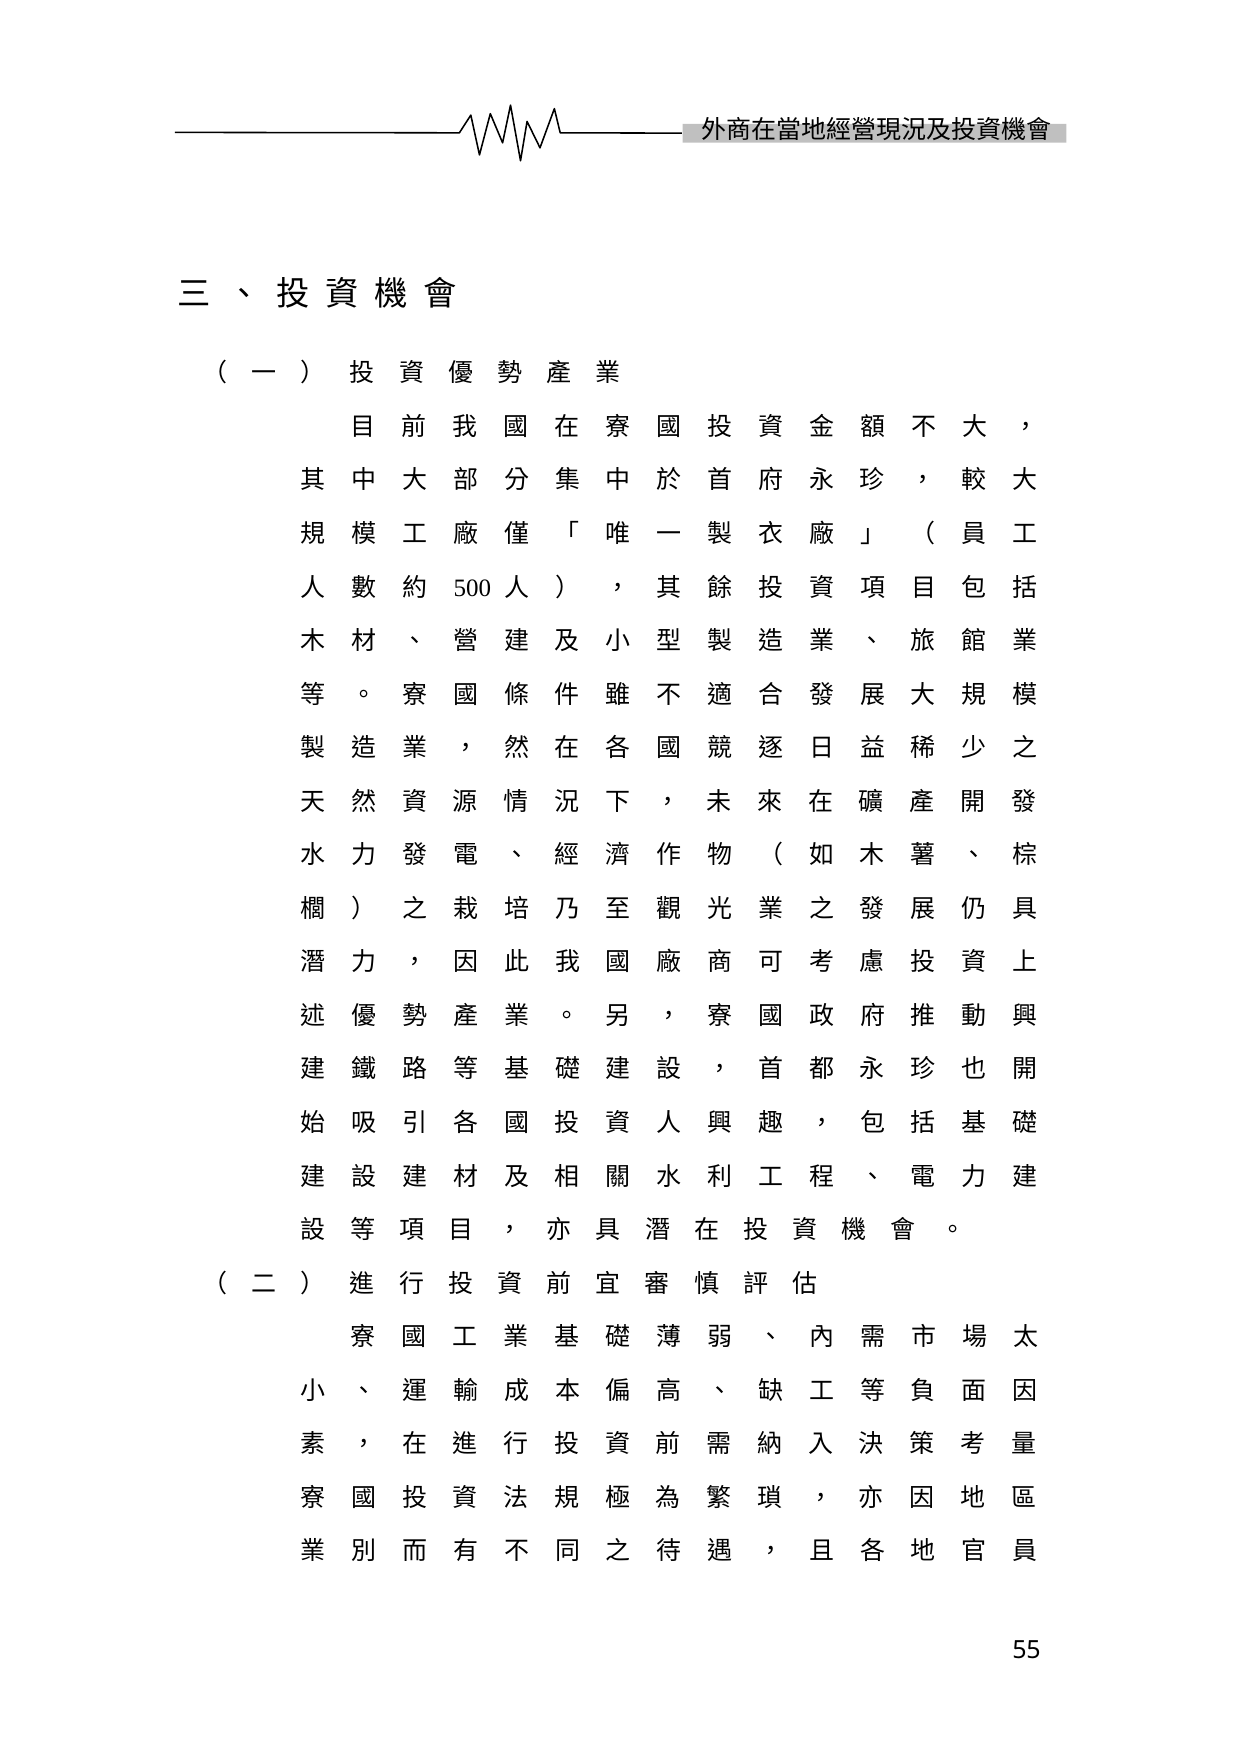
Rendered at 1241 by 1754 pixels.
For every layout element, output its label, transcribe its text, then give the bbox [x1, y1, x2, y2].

text 目前我國在寮國投資金額不大，其中大部分集中於首府永珍，較大規模工廠僅「唯一製衣廠」（員工人數約500人），其餘投資項目包括木材、營建及小型製造業、旅館業等。寮國條件雖不適合發展大規模製造業，然在各國競逐日益稀少之天然資源情況下，未來在礦產開發、水力發電、經濟作物（如木薯、棕櫚）之栽培乃至觀光業之發展仍具潛力，因此我國廠商可考慮投資上述優勢產業。另，寮國政府推動興建鐵路等基礎建設，首都永珍也開始吸引各國投資人興趣，包括基礎建設建材及相關水利工程、電力建設等項目，亦具潛在投資機會。 [276, 398, 1063, 1254]
text （一）投資優勢產業 [202, 344, 1063, 398]
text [276, 1308, 1063, 1576]
text （二）進行投資前宜審慎評估 [202, 1254, 1063, 1308]
text 三、投資機會 [178, 264, 1063, 317]
